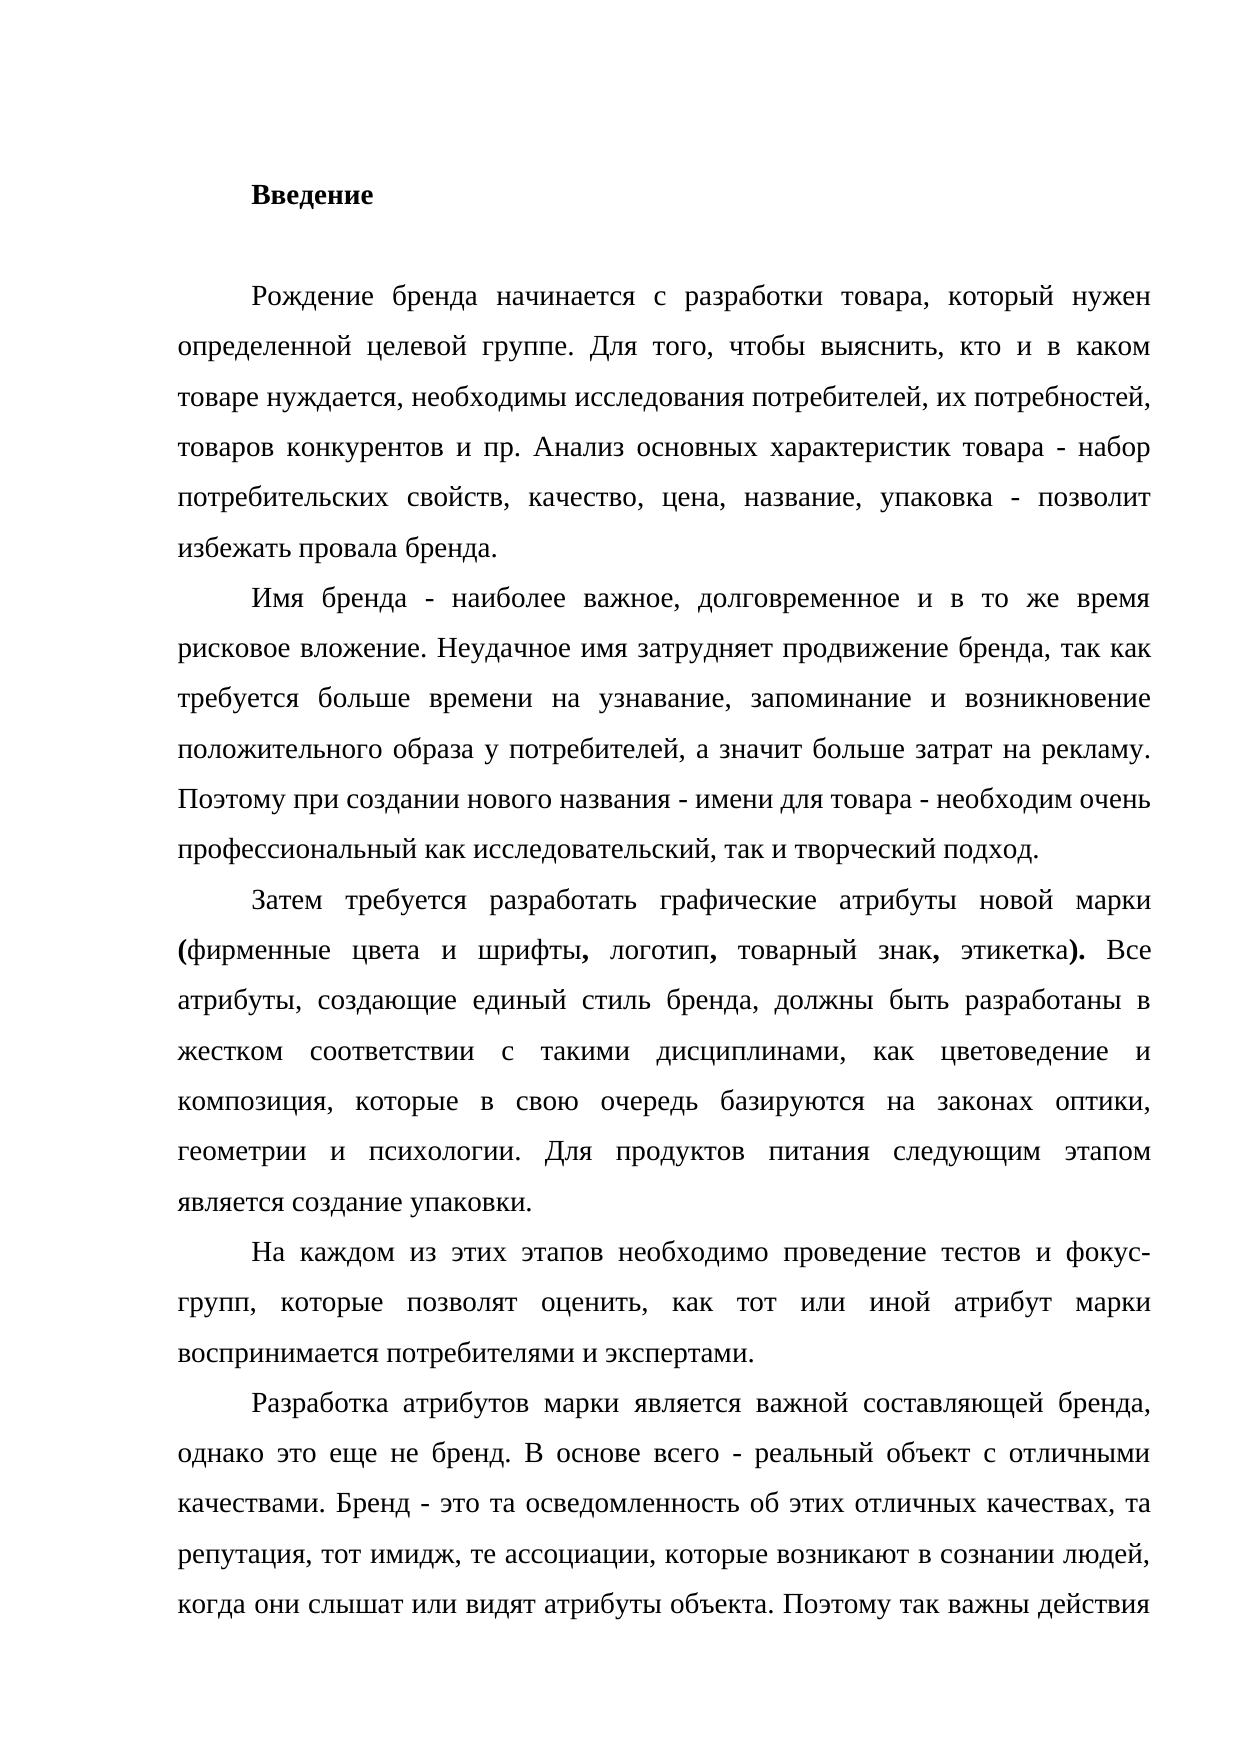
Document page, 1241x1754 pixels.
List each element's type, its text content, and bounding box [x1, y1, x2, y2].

text Затем требуется разработать графические атрибуты новой марки (фирменные цвета и шрифты, логотип, товарный знак, этикетка). Все атрибуты, создающие единый стиль бренда, должны быть разработаны в жестком соответствии с такими дисциплинами, как цветоведение и композиция, которые в свою очередь базируются на законах оптики, геометрии и психологии. Для продуктов питания следующим этапом является создание упаковки. [177, 882, 1152, 1217]
text Имя бренда - наиболее важное, долговременное и в то же время рисковое вложение. Неудачное имя затрудняет продвижение бренда, так как требуется больше времени на узнавание, запоминание и возникновение положительного образа у потребителей, а значит больше затрат на рекламу. Поэтому при создании нового названия - имени для товара - необходим очень профессиональный как исследовательский, так и творческий подход. [177, 580, 1152, 865]
text На каждом из этих этапов необходимо проведение тестов и фокус-групп, которые позволят оценить, как тот или иной атрибут марки воспринимается потребителями и экспертами. [177, 1234, 1152, 1368]
text Введение [177, 177, 1152, 211]
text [177, 1385, 1152, 1620]
text Рождение бренда начинается с разработки товара, который нужен определенной целевой группе. Для того, чтобы выяснить, кто и в каком товаре нуждается, необходимы исследования потребителей, их потребностей, товаров конкурентов и пр. Анализ основных характеристик товара - набор потребительских свойств, качество, цена, название, упаковка - позволит избежать провала бренда. [177, 278, 1152, 563]
